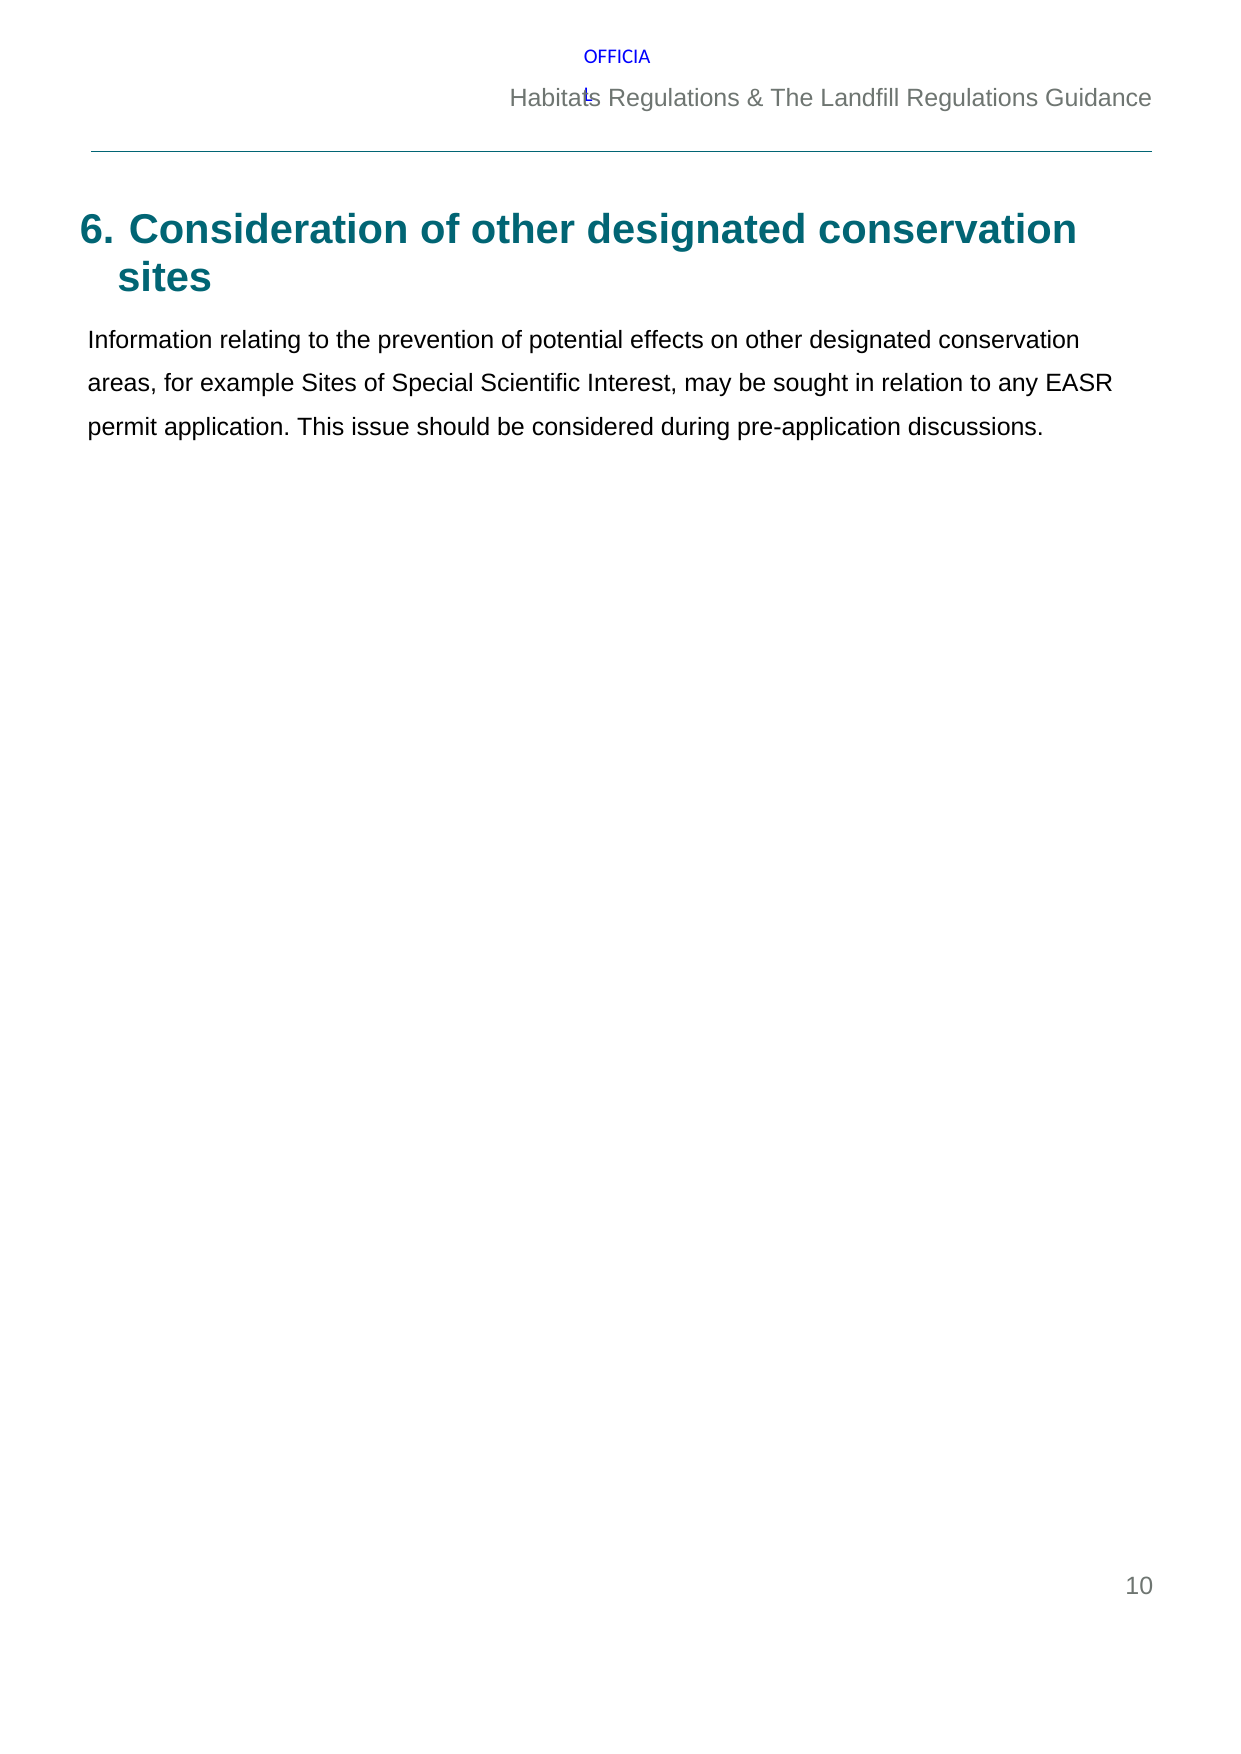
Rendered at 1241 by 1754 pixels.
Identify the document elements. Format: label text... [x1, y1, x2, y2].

text 10 [87, 1571, 1153, 1600]
text Information relating to the prevention of potential effects on other designated conservation areas, for example Sites of Special Scientific Interest, may be sought in relation to any EASR permit application. This issue should be considered during pre-application discussions. [87, 325, 1153, 440]
subtitle Consideration of other designated conservation sites [79, 204, 1153, 300]
